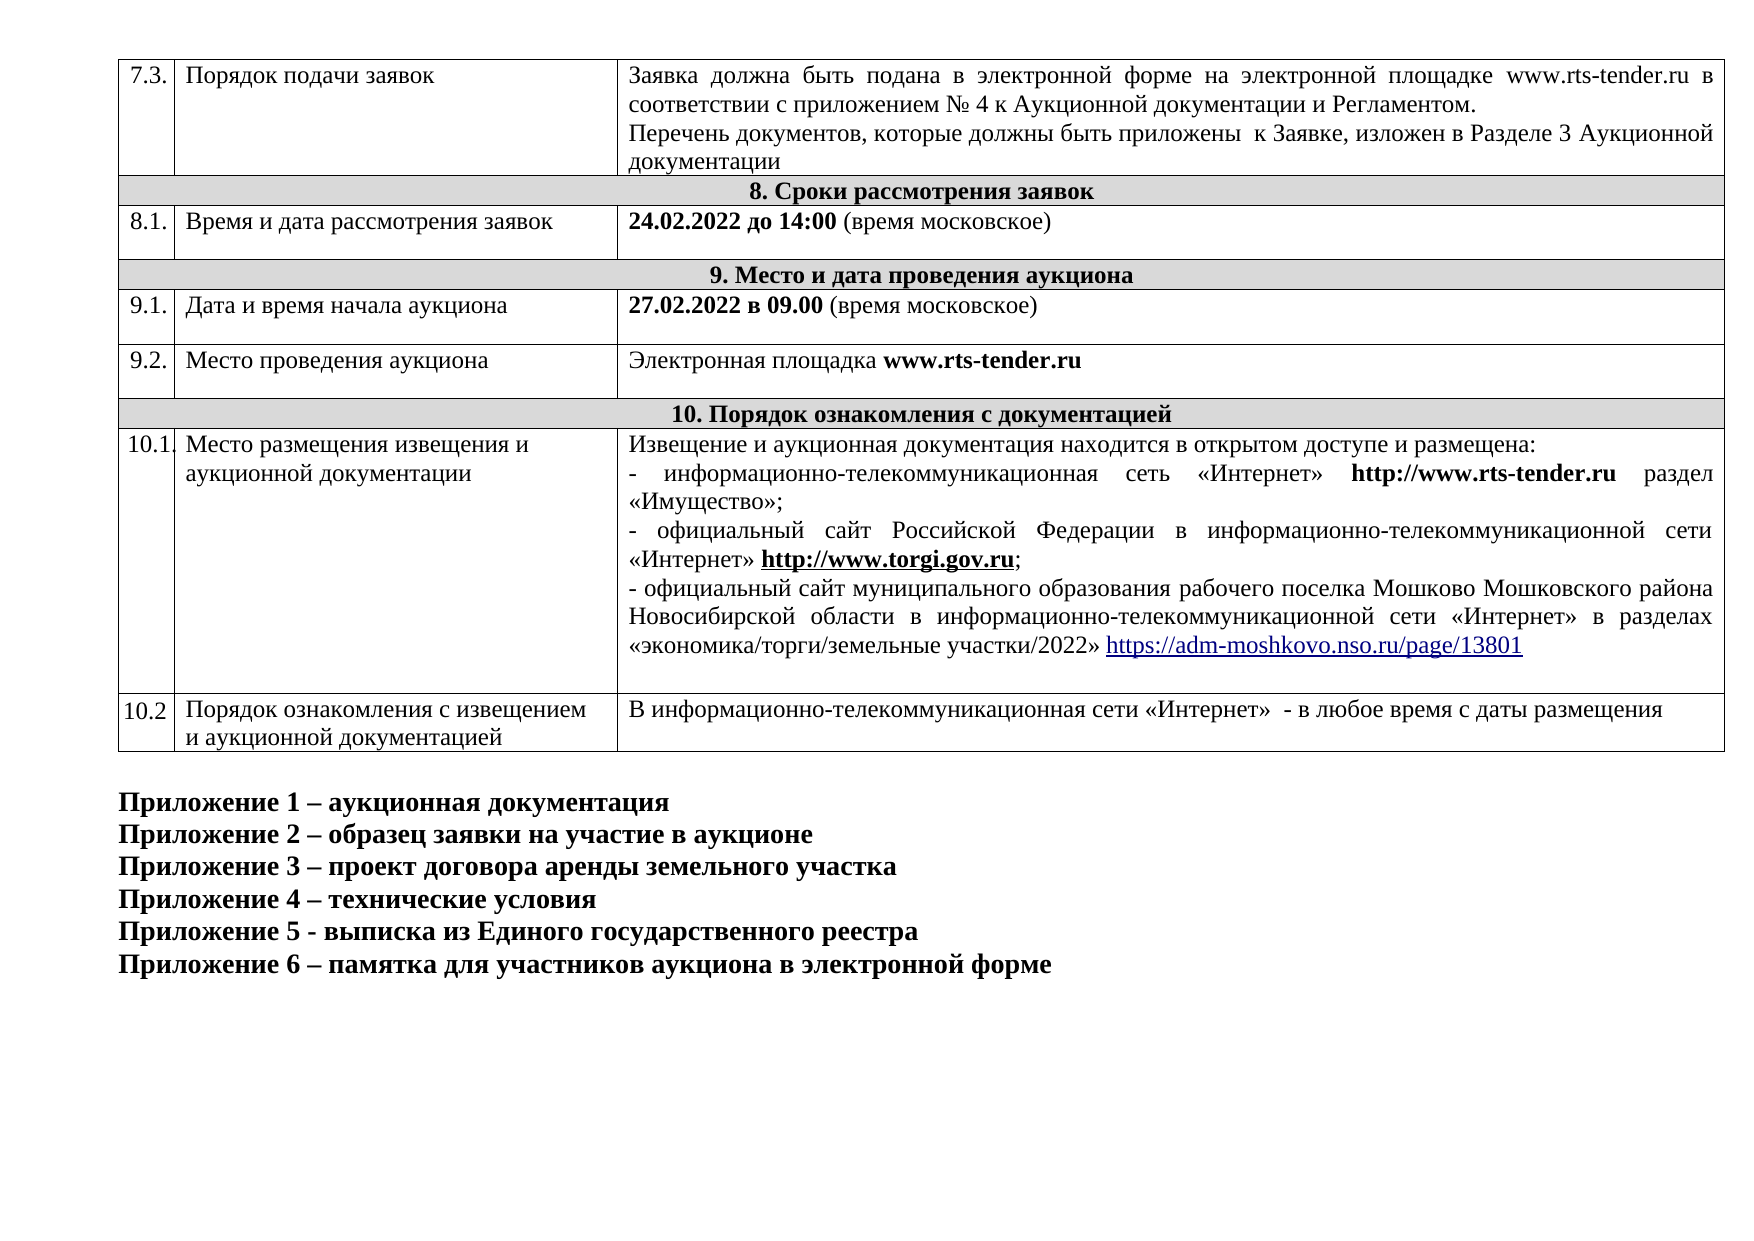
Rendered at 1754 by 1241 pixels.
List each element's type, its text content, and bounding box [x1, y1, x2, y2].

text Приложение 5 - выписка из Единого государственного реестра [118, 914, 1665, 947]
table_cell 9.1. [119, 290, 174, 344]
text Приложение 1 – аукционная документация [118, 785, 1665, 817]
table_cell Дата и время начала аукциона [175, 290, 617, 344]
table_cell 9. Место и дата проведения аукциона [119, 260, 1724, 289]
table_cell 10. Порядок ознакомления с документацией [119, 399, 1724, 428]
text Приложение 2 – образец заявки на участие в аукционе [118, 817, 1665, 849]
table_cell Время и дата рассмотрения заявок [175, 206, 617, 259]
table_cell В информационно-телекоммуникационная сети «Интернет» - в любое время с даты размещения [618, 694, 1724, 751]
table_cell Заявка должна быть подана в электронной форме на электронной площадке www.rts-tender.ru в соответствии с приложением № 4 к Аукционной документации и Регламентом. Перечень документов, которые должны быть приложены к Заявке, изложен в Разделе 3 Аукционной документации [618, 60, 1724, 175]
table_cell Место проведения аукциона [175, 345, 617, 398]
table_cell Порядок подачи заявок [175, 60, 617, 175]
table_cell Порядок ознакомления с извещением и аукционной документацией [175, 694, 617, 751]
table_cell 10.2 [119, 694, 174, 751]
text Приложение 4 – технические условия [118, 882, 1665, 914]
table_cell 27.02.2022 в 09.00 (время московское) [618, 290, 1724, 344]
table_cell Место размещения извещения и аукционной документации [175, 429, 617, 693]
table_cell 10.1. [119, 429, 174, 693]
table_cell 8. Сроки рассмотрения заявок [119, 176, 1724, 205]
table_cell 7.3. [119, 60, 174, 175]
table_cell 8.1. [119, 206, 174, 259]
table_cell Электронная площадка www.rts-tender.ru [618, 345, 1724, 398]
text Приложение 3 – проект договора аренды земельного участка [118, 849, 1665, 882]
table_cell 24.02.2022 до 14:00 (время московское) [618, 206, 1724, 259]
table_cell Извещение и аукционная документация находится в открытом доступе и размещена: - информационно-телекоммуникационная сеть «Интернет» http://www.rts-tender.ru раздел «Имущество»; - официальный сайт Российской Федерации в информационно-телекоммуникационной сети «Интернет» http://www.torgi.gov.ru; - официальный сайт муниципального образования рабочего поселка Мошково Мошковского района Новосибирской области в информационно-телекоммуникационной сети «Интернет» в разделах «экономика/торги/земельные участки/2022» https://adm-moshkovo.nso.ru/page/13801 [618, 429, 1724, 693]
table_cell 9.2. [119, 345, 174, 398]
text Приложение 6 – памятка для участников аукциона в электронной форме [118, 947, 1665, 979]
